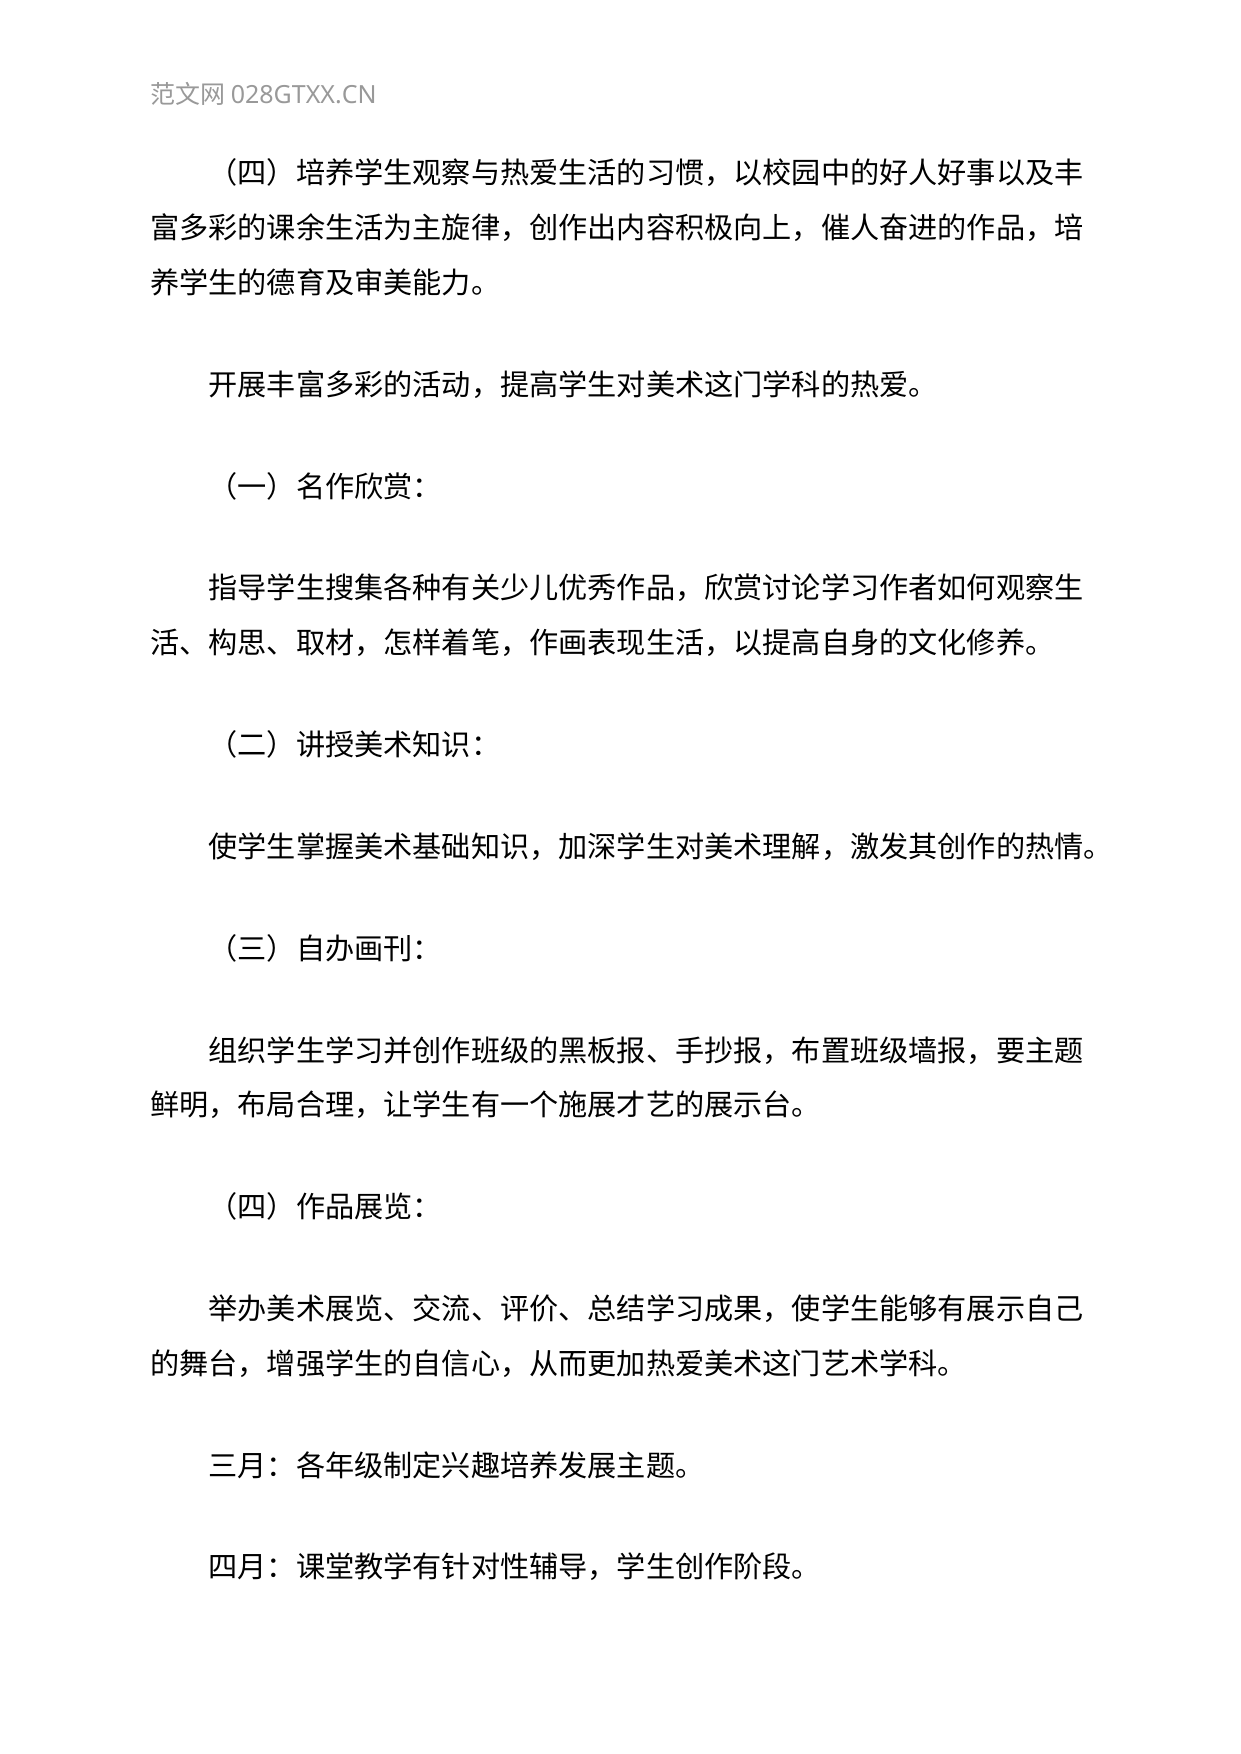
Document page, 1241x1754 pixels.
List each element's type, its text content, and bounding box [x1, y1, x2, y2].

text （二）讲授美术知识： [150, 722, 1090, 764]
text （四）培养学生观察与热爱生活的习惯，以校园中的好人好事以及丰富多彩的课余生活为主旋律，创作出内容积极向上，催人奋进的作品，培养学生的德育及审美能力。 [150, 150, 1090, 302]
text 组织学生学习并创作班级的黑板报、手抄报，布置班级墙报，要主题鲜明，布局合理，让学生有一个施展才艺的展示台。 [150, 1027, 1090, 1124]
text （三）自办画刊： [150, 925, 1090, 968]
text （一）名作欣赏： [150, 463, 1090, 506]
text 四月：课堂教学有针对性辅导，学生创作阶段。 [150, 1544, 1090, 1586]
text （四）作品展览： [150, 1184, 1090, 1226]
text 开展丰富多彩的活动，提高学生对美术这门学科的热爱。 [150, 362, 1090, 404]
text 举办美术展览、交流、评价、总结学习成果，使学生能够有展示自己的舞台，增强学生的自信心，从而更加热爱美术这门艺术学科。 [150, 1286, 1090, 1383]
text 使学生掌握美术基础知识，加深学生对美术理解，激发其创作的热情。 [150, 823, 1090, 866]
text 指导学生搜集各种有关少儿优秀作品，欣赏讨论学习作者如何观察生活、构思、取材，怎样着笔，作画表现生活，以提高自身的文化修养。 [150, 565, 1090, 662]
text 三月：各年级制定兴趣培养发展主题。 [150, 1442, 1090, 1484]
